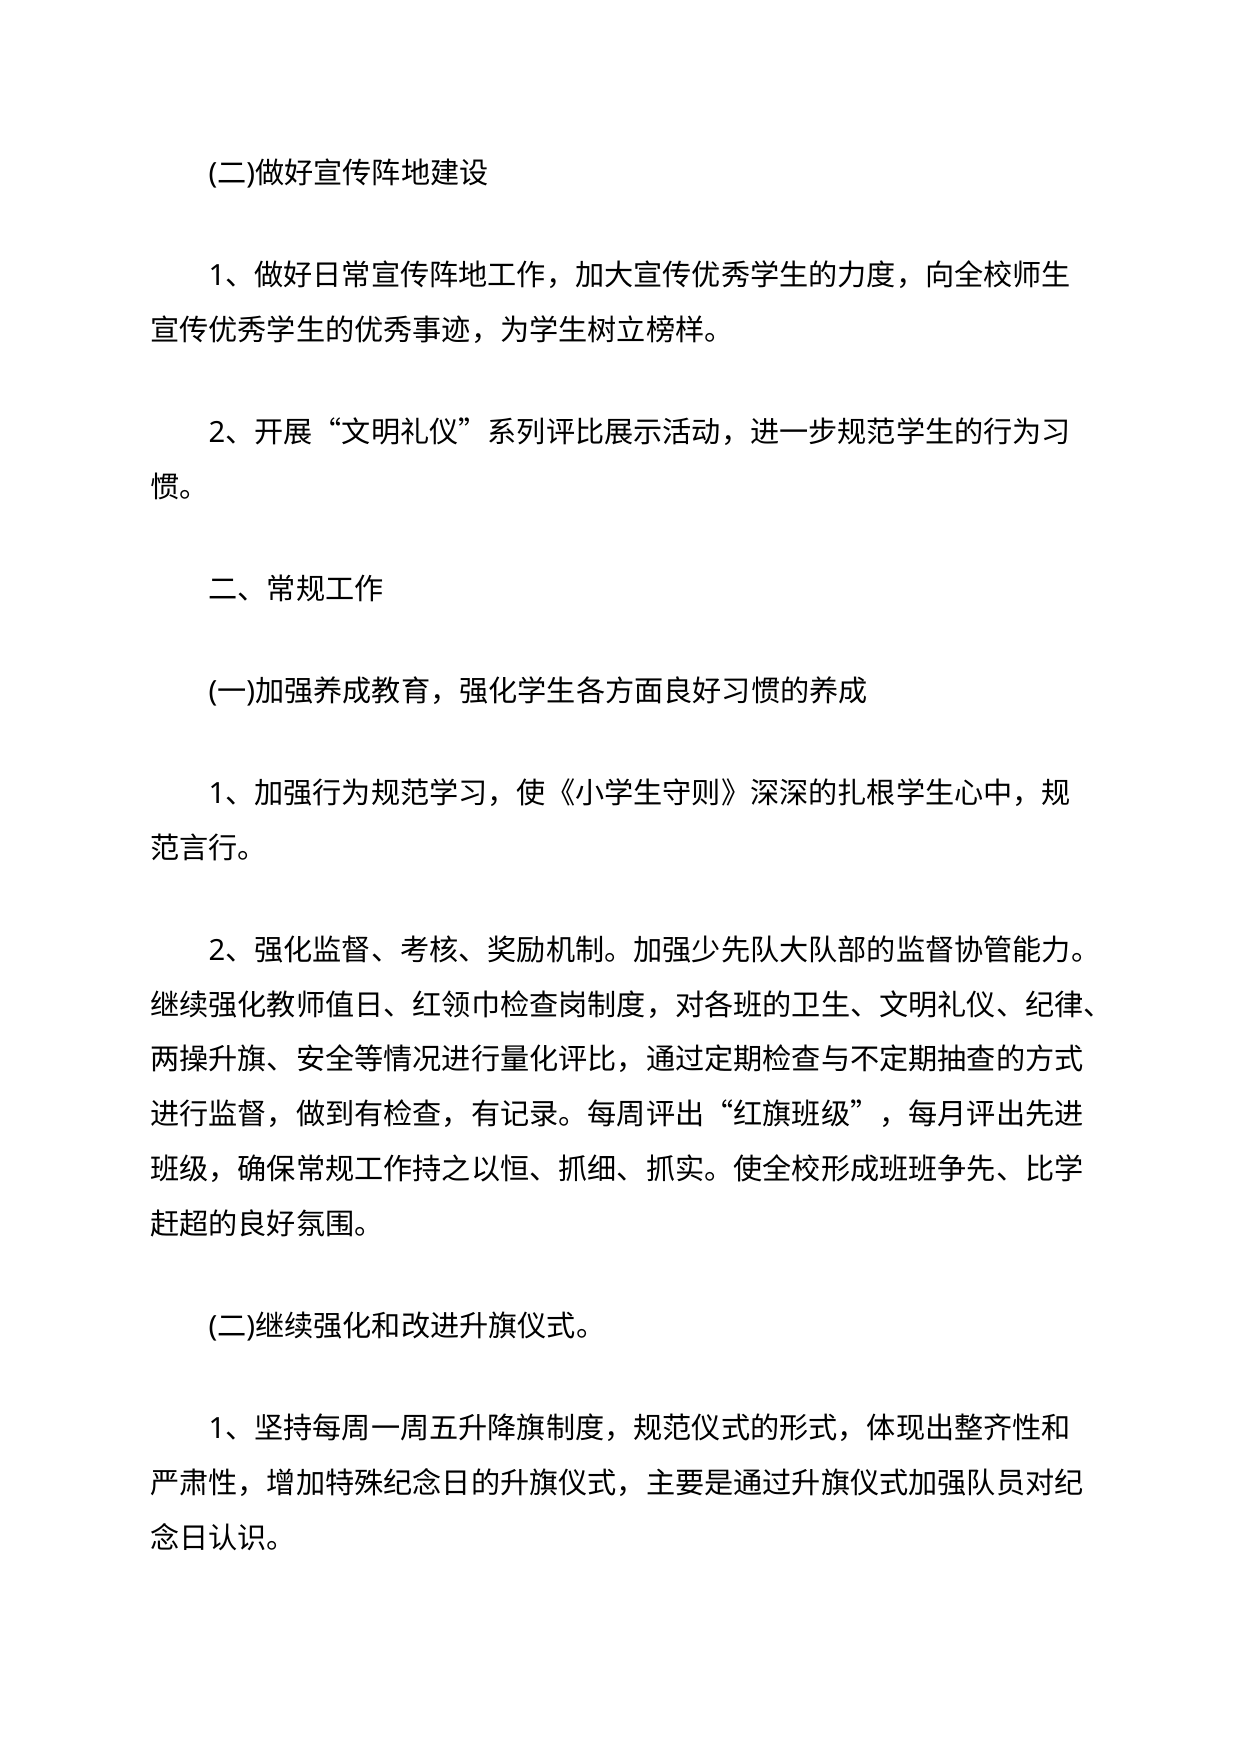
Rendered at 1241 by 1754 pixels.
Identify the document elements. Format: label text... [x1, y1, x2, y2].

text 1、加强行为规范学习，使《小学生守则》深深的扎根学生心中，规范言行。 [150, 769, 1090, 867]
text (二)继续强化和改进升旗仪式。 [150, 1302, 1090, 1345]
text 1、做好日常宣传阵地工作，加大宣传优秀学生的力度，向全校师生宣传优秀学生的优秀事迹，为学生树立榜样。 [150, 252, 1090, 349]
text 1、坚持每周一周五升降旗制度，规范仪式的形式，体现出整齐性和严肃性，增加特殊纪念日的升旗仪式，主要是通过升旗仪式加强队员对纪念日认识。 [150, 1404, 1090, 1557]
text 二、常规工作 [150, 566, 1090, 608]
text 2、开展“文明礼仪”系列评比展示活动，进一步规范学生的行为习惯。 [150, 409, 1090, 506]
text (一)加强养成教育，强化学生各方面良好习惯的养成 [150, 667, 1090, 710]
text (二)做好宣传阵地建设 [150, 150, 1090, 192]
text 2、强化监督、考核、奖励机制。加强少先队大队部的监督协管能力。继续强化教师值日、红领巾检查岗制度，对各班的卫生、文明礼仪、纪律、两操升旗、安全等情况进行量化评比，通过定期检查与不定期抽查的方式进行监督，做到有检查，有记录。每周评出“红旗班级”，每月评出先进班级，确保常规工作持之以恒、抓细、抓实。使全校形成班班争先、比学赶超的良好氛围。 [150, 926, 1090, 1243]
